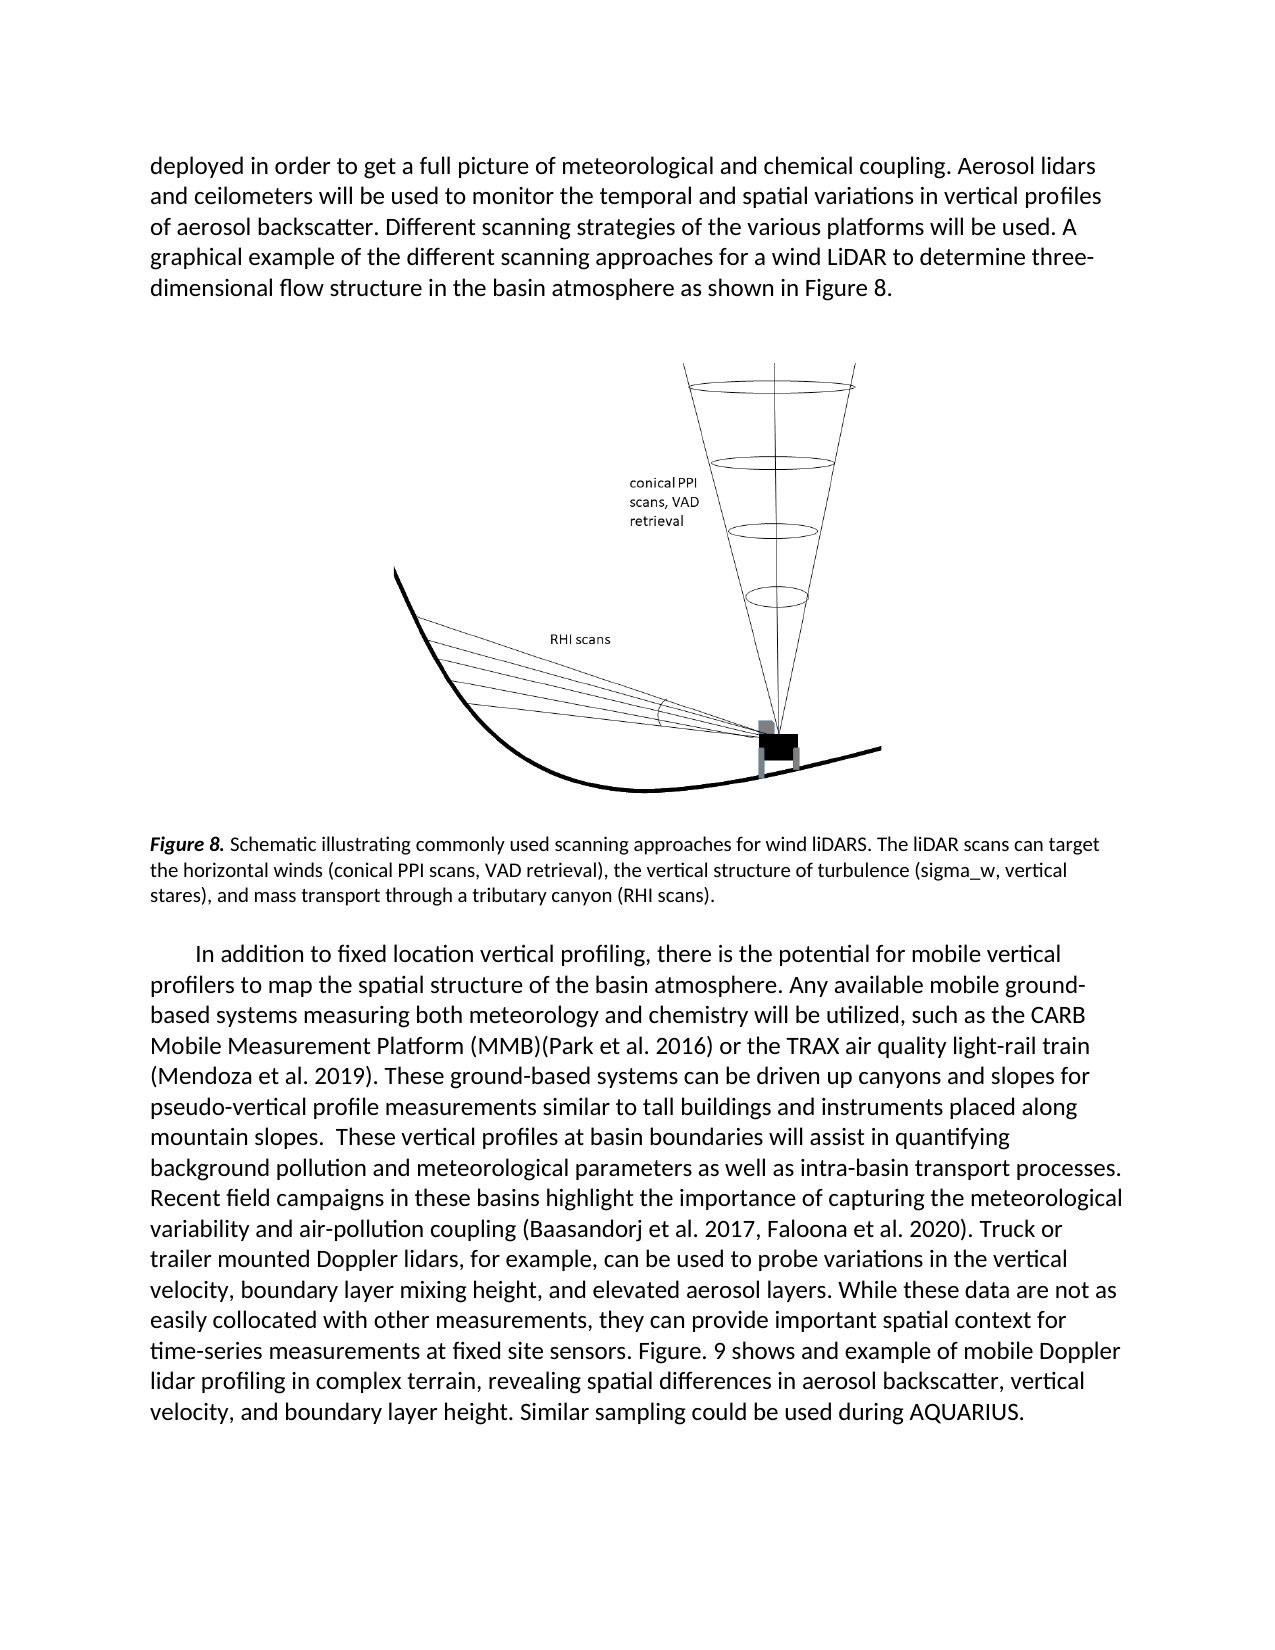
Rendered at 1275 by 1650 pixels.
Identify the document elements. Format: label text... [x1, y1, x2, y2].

text Figure 8. Schematic illustrating commonly used scanning approaches for wind liDARS. The liDAR scans can target the horizontal winds (conical PPI scans, VAD retrieval), the vertical structure of turbulence (sigma_w, vertical stares), and mass transport through a tributary canyon (RHI scans). [150, 831, 1125, 908]
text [150, 150, 1125, 303]
picture [393, 363, 882, 832]
text In addition to fixed location vertical profiling, there is the potential for mobile vertical profilers to map the spatial structure of the basin atmosphere. Any available mobile ground-based systems measuring both meteorology and chemistry will be utilized, such as the CARB Mobile Measurement Platform (MMB)(Park et al. 2016) or the TRAX air quality light-rail train (Mendoza et al. 2019). These ground-based systems can be driven up canyons and slopes for pseudo-vertical profile measurements similar to tall buildings and instruments placed along mountain slopes. These vertical profiles at basin boundaries will assist in quantifying background pollution and meteorological parameters as well as intra-basin transport processes. Recent field campaigns in these basins highlight the importance of capturing the meteorological variability and air-pollution coupling (Baasandorj et al. 2017, Faloona et al. 2020). Truck or trailer mounted Doppler lidars, for example, can be used to probe variations in the vertical velocity, boundary layer mixing height, and elevated aerosol layers. While these data are not as easily collocated with other measurements, they can provide important spatial context for time-series measurements at fixed site sensors. Figure. 9 shows and example of mobile Doppler lidar profiling in complex terrain, revealing spatial differences in aerosol backscatter, vertical velocity, and boundary layer height. Similar sampling could be used during AQUARIUS. [150, 938, 1125, 1427]
